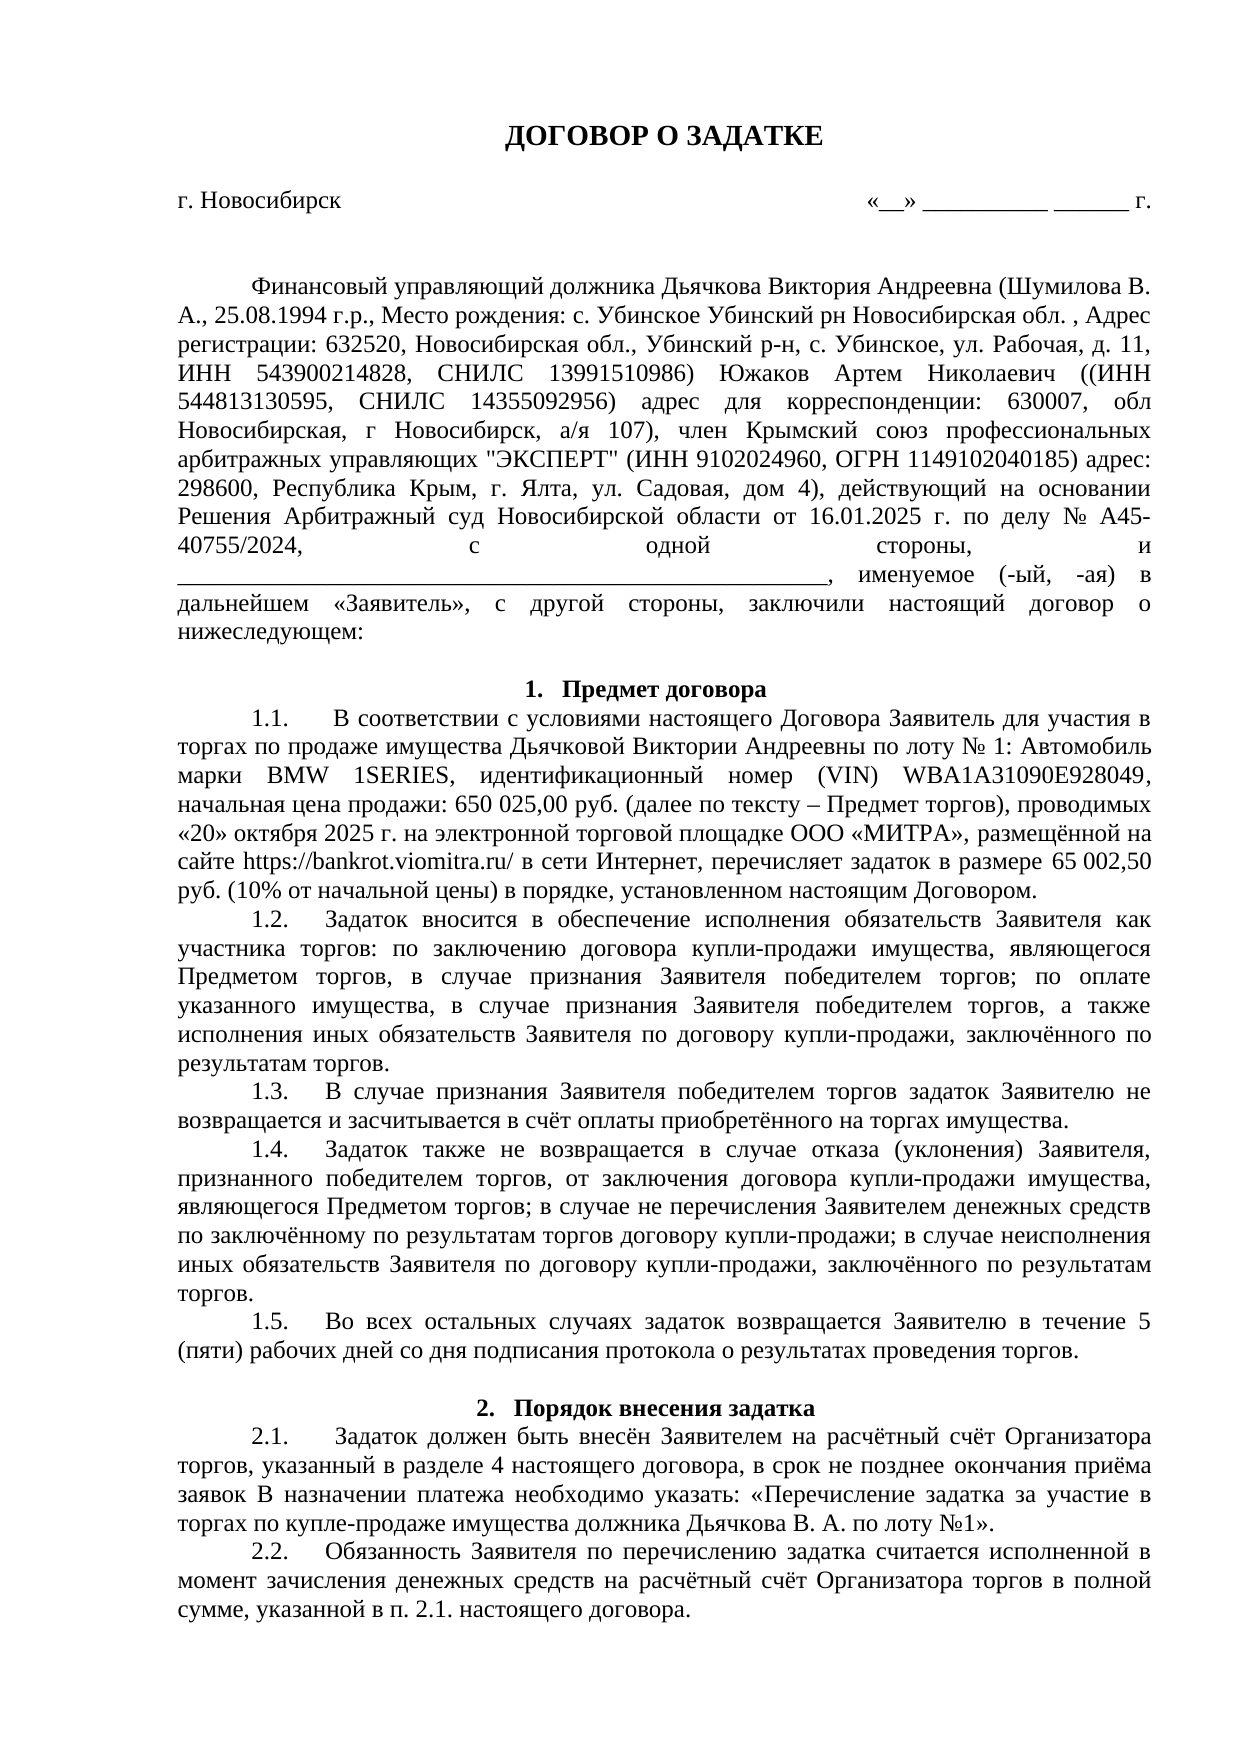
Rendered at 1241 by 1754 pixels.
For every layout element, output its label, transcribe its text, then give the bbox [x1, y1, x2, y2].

list Обязанность Заявителя по перечислению задатка считается исполненной в момент зачисления денежных средств на расчётный счёт Организатора торгов в полной сумме, указанной в п. 2.1. настоящего договора. [177, 1536, 1152, 1623]
list Порядок внесения задатка [140, 1393, 1152, 1421]
list Предмет договора [140, 674, 1152, 703]
list Задаток вносится в обеспечение исполнения обязательств Заявителя как участника торгов: по заключению договора купли-продажи имущества, являющегося Предметом торгов, в случае признания Заявителя победителем торгов; по оплате указанного имущества, в случае признания Заявителя победителем торгов, а также исполнения иных обязательств Заявителя по договору купли-продажи, заключённого по результатам торгов. [177, 904, 1152, 1076]
list В случае признания Заявителя победителем торгов задаток Заявителю не возвращается и засчитывается в счёт оплаты приобретённого на торгах имущества. [177, 1076, 1152, 1134]
text ДОГОВОР О ЗАДАТКЕ [177, 118, 1152, 152]
text Финансовый управляющий должника Дьячкова Виктория Андреевна (Шумилова В. А., 25.08.1994 г.р., Место рождения: с. Убинское Убинский рн Новосибирская обл. , Адрес регистрации: 632520, Новосибирская обл., Убинский р-н, с. Убинское, ул. Рабочая, д. 11, ИНН 543900214828, СНИЛС 13991510986) Южаков Артем Николаевич ((ИНН 544813130595, СНИЛС 14355092956) адрес для корреспонденции: 630007, обл Новосибирская, г Новосибирск, а/я 107), член Крымский союз профессиональных арбитражных управляющих "ЭКСПЕРТ" (ИНН 9102024960, ОГРН 1149102040185) адрес: 298600, Республика Крым, г. Ялта, ул. Садовая, дом 4), действующий на основании Решения Арбитражный суд Новосибирской области от 16.01.2025 г. по делу № А45-40755/2024, с одной стороны, и ____________________________________________________, именуемое (-ый, -ая) в дальнейшем «Заявитель», с другой стороны, заключили настоящий договор о нижеследующем: [177, 271, 1152, 645]
text г. Новосибирск [177, 185, 775, 214]
list Во всех остальных случаях задаток возвращается Заявителю в течение 5 (пяти) рабочих дней со дня подписания протокола о результатах проведения торгов. [177, 1306, 1152, 1364]
list Задаток должен быть внесён Заявителем на расчётный счёт Организатора торгов, указанный в разделе 4 настоящего договора, в срок не позднее окончания приёма заявок В назначении платежа необходимо указать: «Перечисление задатка за участие в торгах по купле-продаже имущества должника Дьячкова В. А. по лоту №1». [177, 1421, 1152, 1536]
text «__» __________ ______ г. [849, 185, 1152, 214]
list В соответствии с условиями настоящего Договора Заявитель для участия в торгах по продаже имущества Дьячковой Виктории Андреевны по лоту № 1: Автомобиль марки BMW 1SERIES, идентификационный номер (VIN) WBA1A31090E928049, начальная цена продажи: 650 025,00 руб. (далее по тексту – Предмет торгов), проводимых «20» октября 2025 г. на электронной торговой площадке ООО «МИТРА», размещённой на сайте https://bankrot.viomitra.ru/ в сети Интернет, перечисляет задаток в размере 65 002,50 руб. (10% от начальной цены) в порядке, установленном настоящим Договором. [177, 703, 1152, 904]
list Задаток также не возвращается в случае отказа (уклонения) Заявителя, признанного победителем торгов, от заключения договора купли-продажи имущества, являющегося Предметом торгов; в случае не перечисления Заявителем денежных средств по заключённому по результатам торгов договору купли-продажи; в случае неисполнения иных обязательств Заявителя по договору купли-продажи, заключённого по результатам торгов. [177, 1134, 1152, 1306]
